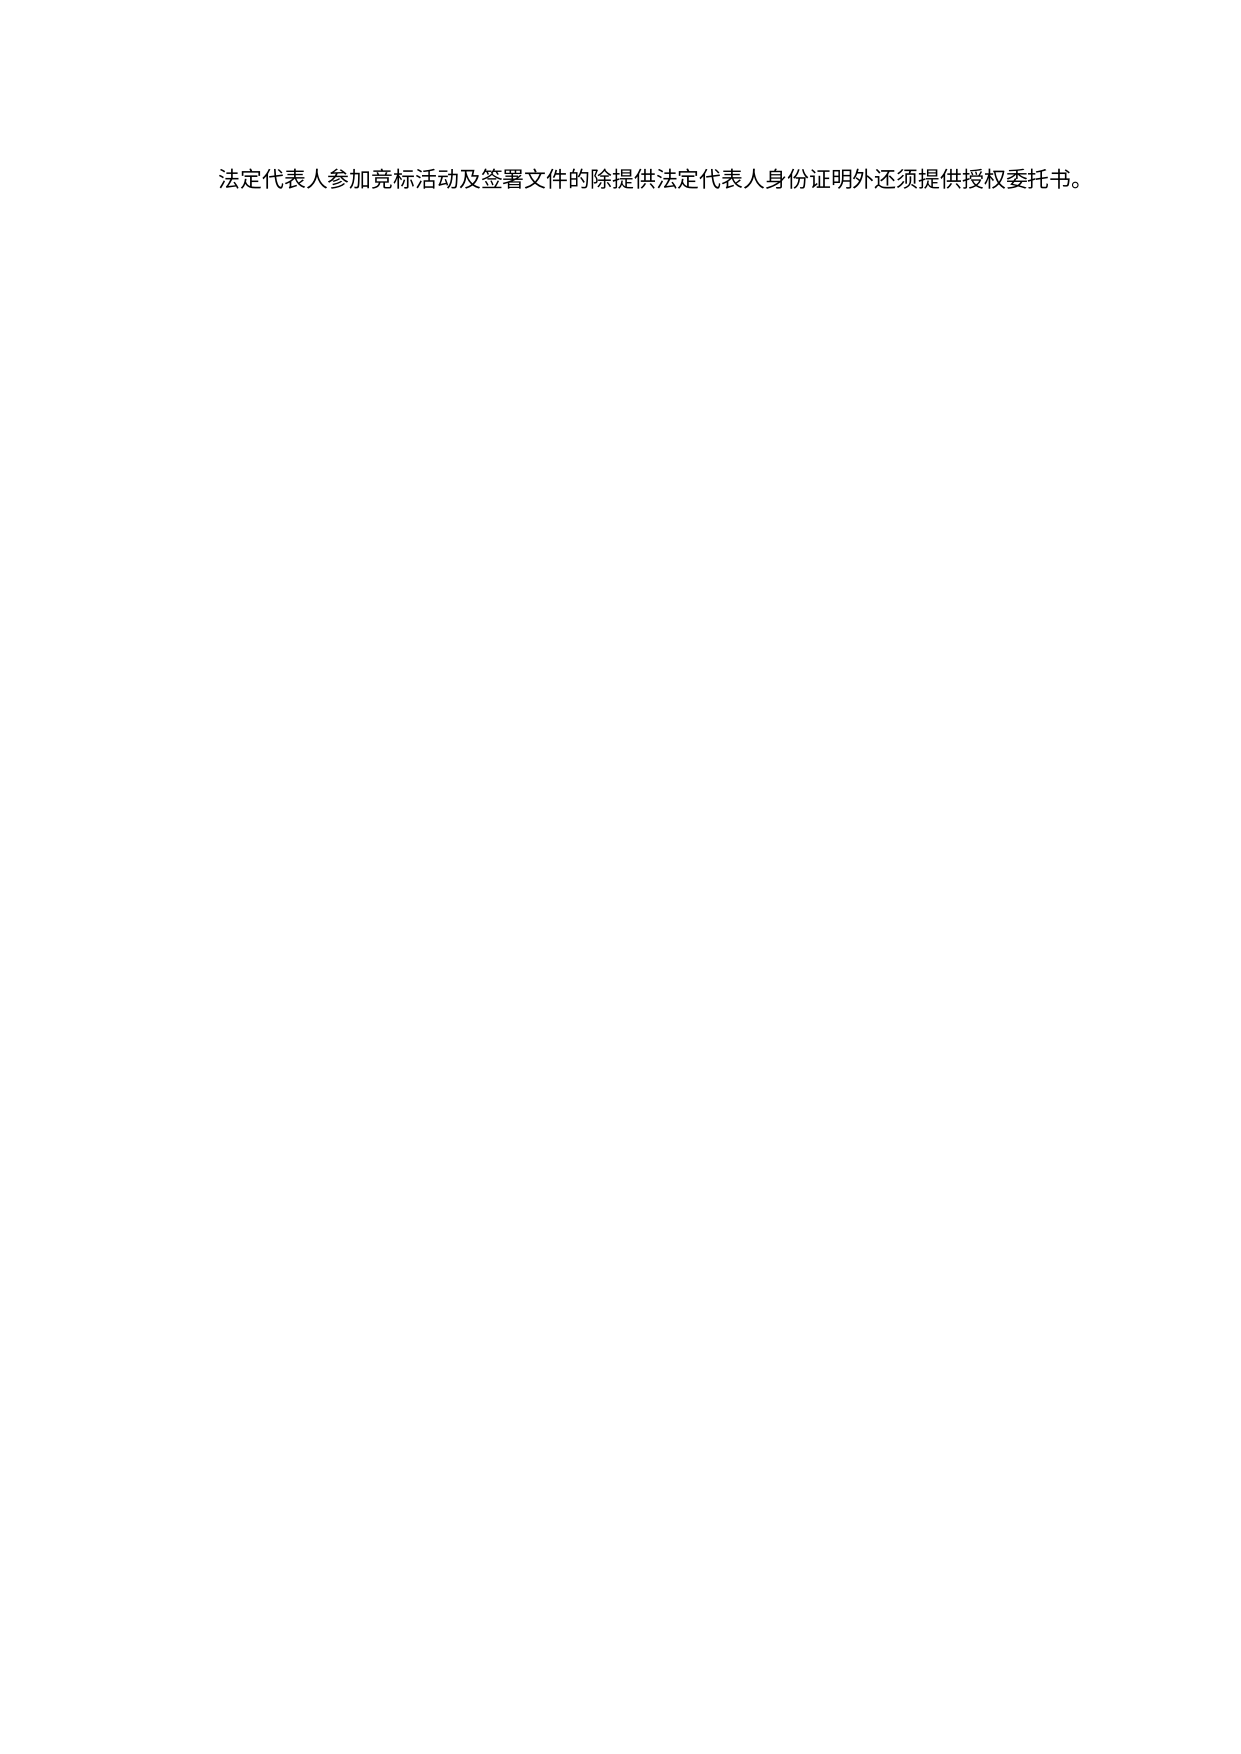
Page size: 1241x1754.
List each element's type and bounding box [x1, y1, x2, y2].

text [142, 162, 1136, 194]
